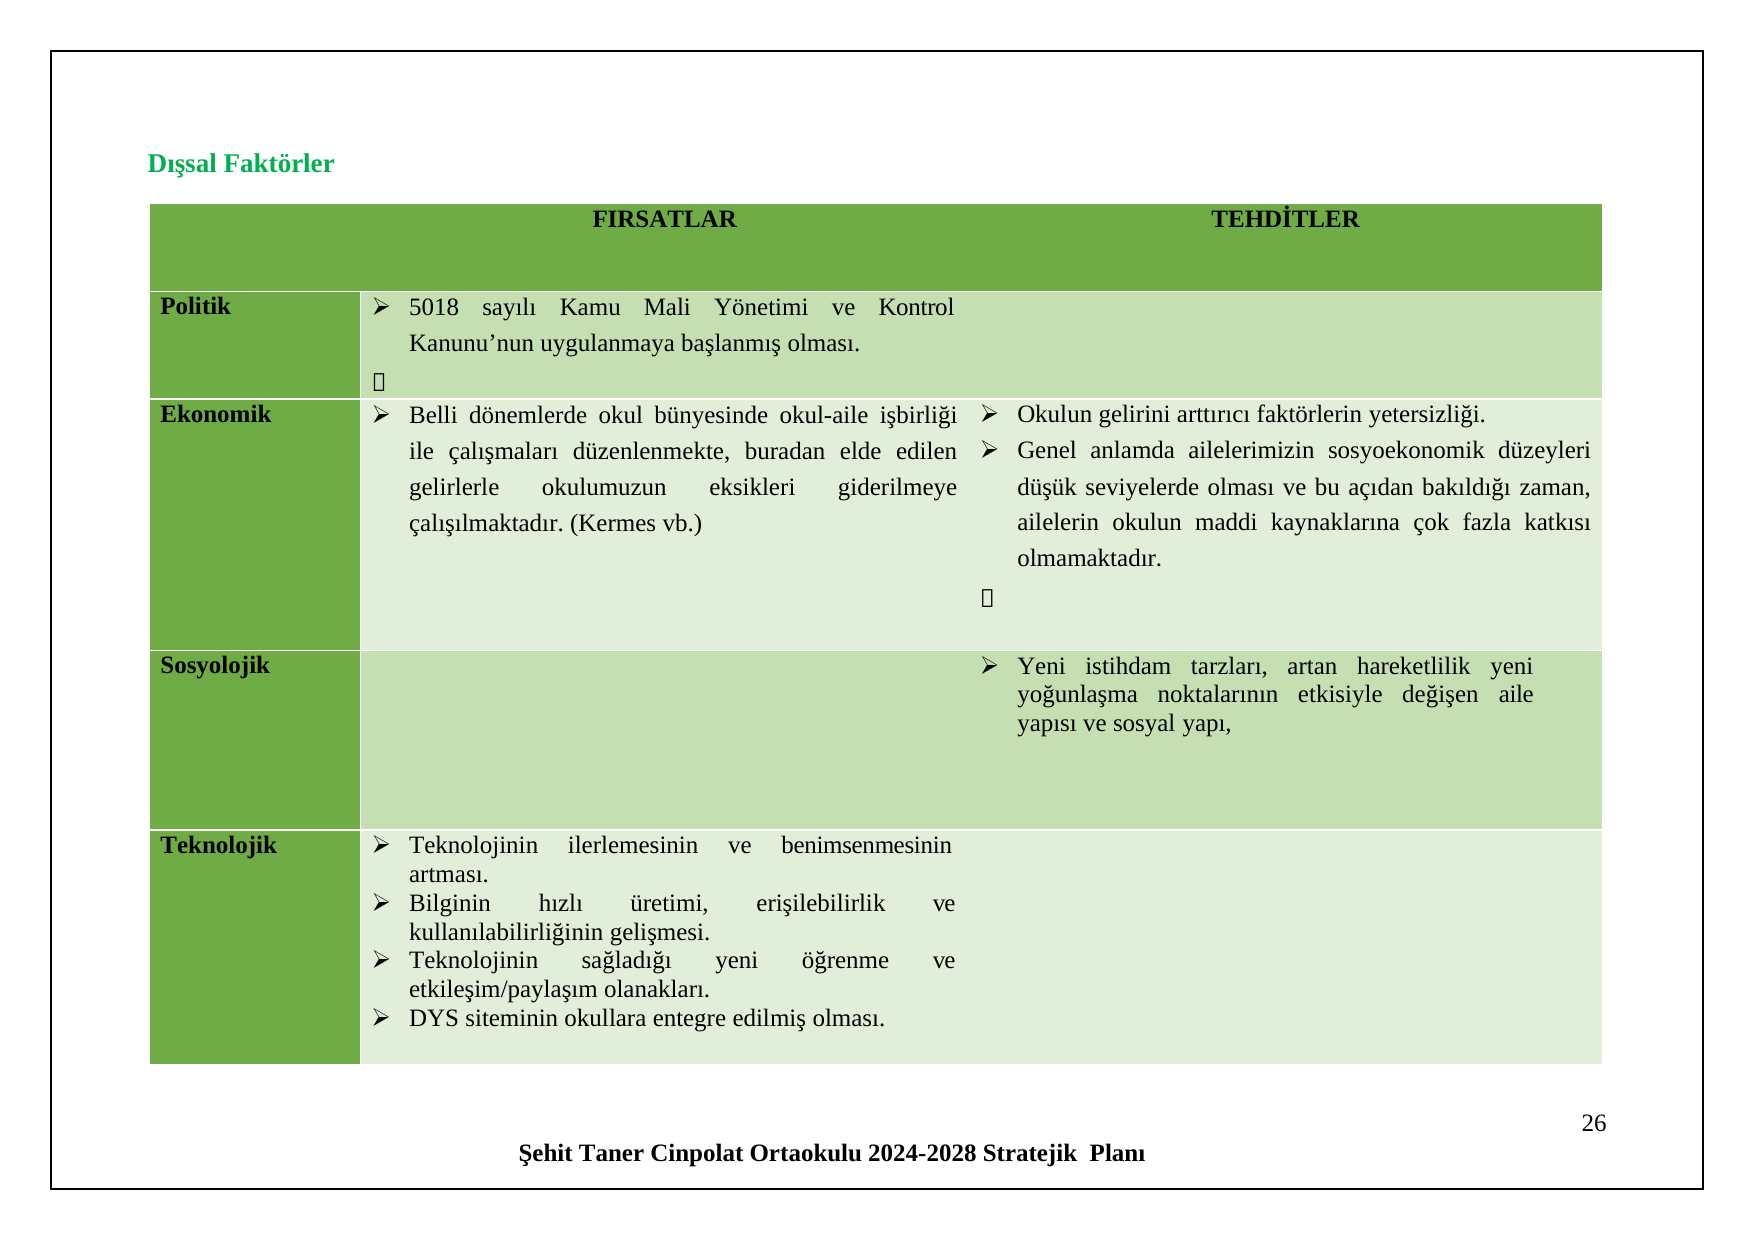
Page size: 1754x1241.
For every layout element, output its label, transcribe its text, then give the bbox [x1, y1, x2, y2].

table_cell Yeni istihdam tarzları, artan hareketlilik yeni yoğunlaşma noktalarının etkisiyle değişen aile yapısı ve sosyal yapı, [968, 651, 1602, 829]
table_cell Teknolojinin ilerlemesinin ve benimsenmesinin artması. Bilginin hızlı üretimi, erişilebilirlik ve kullanılabilirliğinin gelişmesi. Teknolojinin sağladığı yeni öğrenme ve etkileşim/paylaşım olanakları. DYS siteminin okullara entegre edilmiş olması. [361, 831, 968, 1064]
table_cell Politik [150, 292, 360, 398]
table_cell [968, 292, 1602, 398]
table_cell 5018 sayılı Kamu Mali Yönetimi ve Kontrol Kanunu’nun uygulanmaya başlanmış olması.  [361, 292, 968, 398]
table_cell Ekonomik [150, 400, 360, 650]
table_header TEHDİTLER [968, 204, 1602, 291]
table_cell [361, 651, 968, 829]
table_cell Belli dönemlerde okul bünyesinde okul-aile işbirliği ile çalışmaları düzenlenmekte, buradan elde edilen gelirlerle okulumuzun eksikleri giderilmeye çalışılmaktadır. (Kermes vb.) [361, 400, 968, 650]
subtitle Dışsal Faktörler [147, 147, 1687, 178]
table_cell Teknolojik [150, 831, 360, 1064]
table_cell Okulun gelirini arttırıcı faktörlerin yetersizliği. Genel anlamda ailelerimizin sosyoekonomik düzeyleri düşük seviyelerde olması ve bu açıdan bakıldığı zaman, ailelerin okulun maddi kaynaklarına çok fazla katkısı olmamaktadır.  [968, 400, 1602, 650]
table_header FIRSATLAR [361, 204, 968, 291]
table_cell [968, 831, 1602, 1064]
table_cell Sosyolojik [150, 651, 360, 829]
table_header [150, 204, 361, 291]
